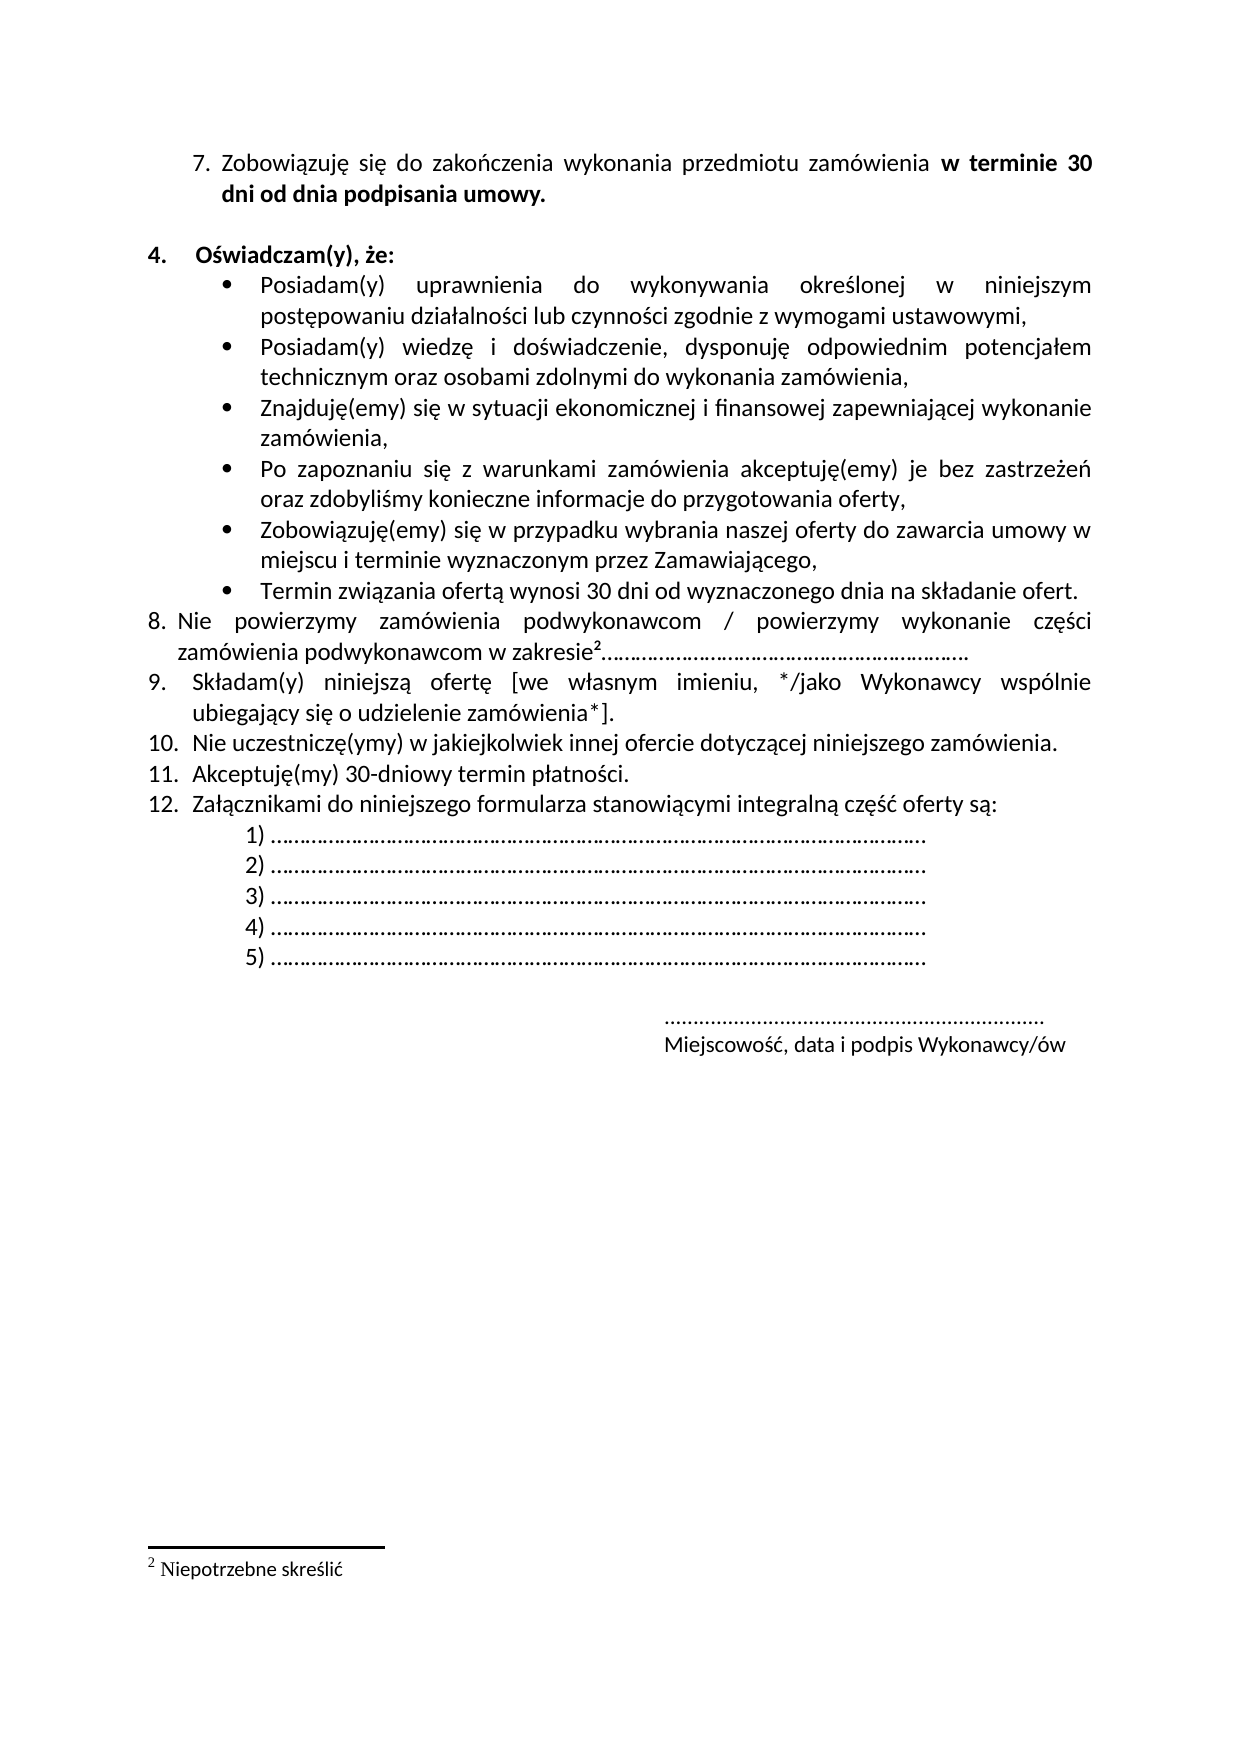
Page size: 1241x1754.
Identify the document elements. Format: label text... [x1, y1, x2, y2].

text 4) …………………………………………………………………………………………………… [233, 911, 1093, 941]
list Akceptuję(my) 30-dniowy termin płatności. [148, 758, 1093, 788]
text 2) …………………………………………………………………………………………………… [233, 849, 1093, 880]
list Nie uczestniczę(ymy) w jakiejkolwiek innej ofercie dotyczącej niniejszego zamówienia. [148, 727, 1093, 758]
list Posiadam(y) uprawnienia do wykonywania określonej w niniejszym postępowaniu działalności lub czynności zgodnie z wymogami ustawowymi, [223, 270, 1093, 331]
text Miejscowość, data i podpis Wykonawcy/ów [664, 1030, 1093, 1058]
list Zobowiązuję(emy) się w przypadku wybrania naszej oferty do zawarcia umowy w miejscu i terminie wyznaczonym przez Zamawiającego, [223, 514, 1093, 575]
text 4. Oświadczam(y), że: [148, 239, 1093, 270]
text 5) …………………………………………………………………………………………………… [233, 941, 1093, 972]
text 1) …………………………………………………………………………………………………… [233, 819, 1093, 849]
list Składam(y) niniejszą ofertę [we własnym imieniu, */jako Wykonawcy wspólnie ubiegający się o udzielenie zamówienia*]. [148, 666, 1093, 727]
text 3) …………………………………………………………………………………………………… [233, 880, 1093, 911]
text .................................................................. [664, 1002, 1093, 1030]
list Posiadam(y) wiedzę i doświadczenie, dysponuję odpowiednim potencjałem technicznym oraz osobami zdolnymi do wykonania zamówienia, [223, 331, 1093, 392]
list Znajduję(emy) się w sytuacji ekonomicznej i finansowej zapewniającej wykonanie zamówienia, [223, 392, 1093, 453]
list Załącznikami do niniejszego formularza stanowiącymi integralną część oferty są: [148, 788, 1093, 819]
list Termin związania ofertą wynosi 30 dni od wyznaczonego dnia na składanie ofert. [223, 575, 1093, 605]
list Nie powierzymy zamówienia podwykonawcom / powierzymy wykonanie części zamówienia podwykonawcom w zakresie………………………………………………………. [148, 605, 1093, 666]
list Po zapoznaniu się z warunkami zamówienia akceptuję(emy) je bez zastrzeżeń oraz zdobyliśmy konieczne informacje do przygotowania oferty, [223, 453, 1093, 514]
list Zobowiązuję się do zakończenia wykonania przedmiotu zamówienia w terminie 30 dni od dnia podpisania umowy. [192, 148, 1093, 209]
